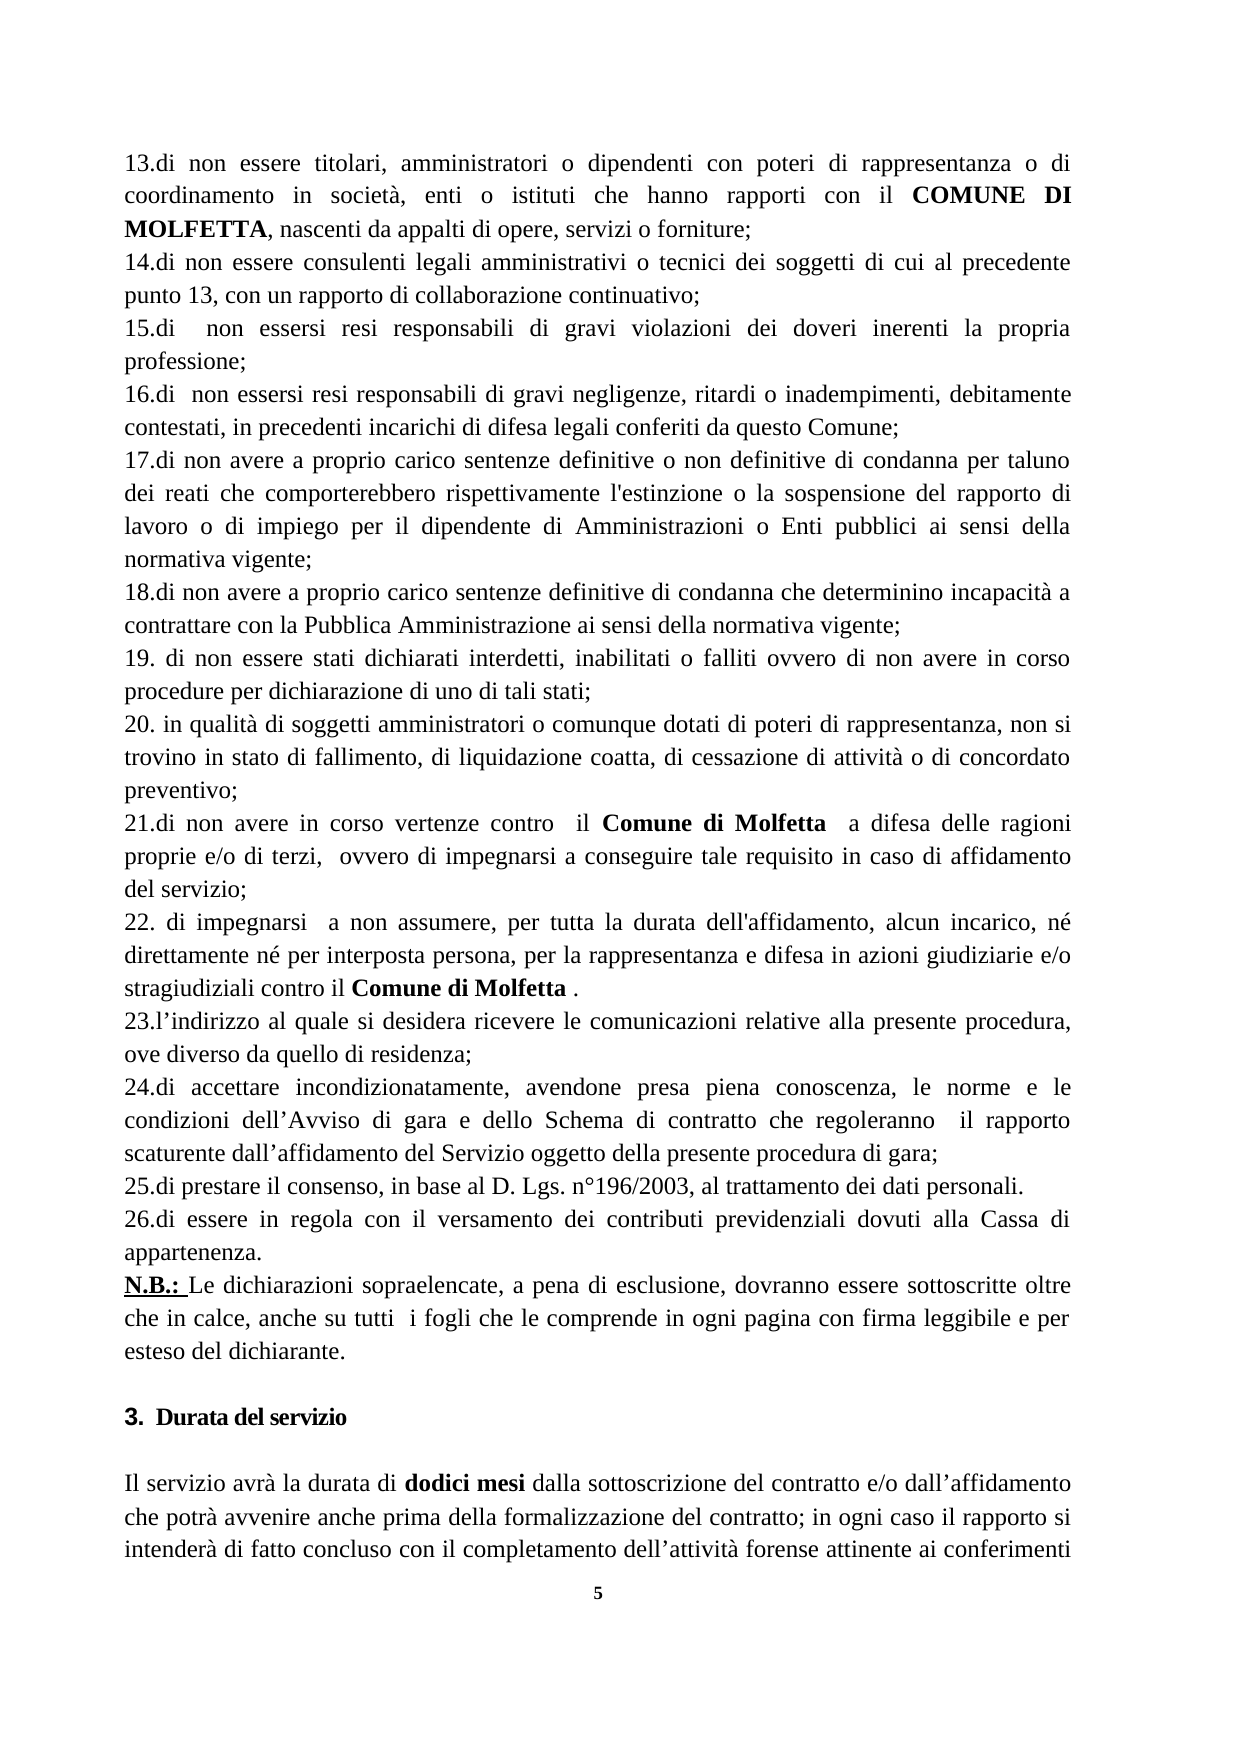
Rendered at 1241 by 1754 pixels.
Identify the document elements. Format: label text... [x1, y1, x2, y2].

list l’indirizzo al quale si desidera ricevere le comunicazioni relative alla presente procedura, ove diverso da quello di residenza; [124, 1006, 1072, 1068]
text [124, 1468, 1072, 1563]
list di non essere stati dichiarati interdetti, inabilitati o falliti ovvero di non avere in corso procedure per dichiarazione di uno di tali stati; [124, 643, 1072, 705]
list di non essersi resi responsabili di gravi violazioni dei doveri inerenti la propria professione; [124, 313, 1072, 374]
list di non avere a proprio carico sentenze definitive o non definitive di condanna per taluno dei reati che comporterebbero rispettivamente l'estinzione o la sospensione del rapporto di lavoro o di impiego per il dipendente di Amministrazioni o Enti pubblici ai sensi della normativa vigente; [124, 445, 1072, 573]
list in qualità di soggetti amministratori o comunque dotati di poteri di rappresentanza, non si trovino in stato di fallimento, di liquidazione coatta, di cessazione di attività o di concordato preventivo; [124, 709, 1072, 804]
list Durata del servizio [124, 1402, 1072, 1431]
list di essere in regola con il versamento dei contributi previdenziali dovuti alla Cassa di appartenenza. [124, 1204, 1072, 1266]
list di non avere a proprio carico sentenze definitive di condanna che determinino incapacità a contrattare con ai sensi della normativa vigente; [124, 577, 1072, 639]
list di non essersi resi responsabili di gravi negligenze, ritardi o inadempimenti, debitamente contestati, in precedenti incarichi di difesa legali conferiti da questo Comune; [124, 379, 1072, 441]
list di non essere titolari, amministratori o dipendenti con poteri di rappresentanza o di coordinamento in società, enti o istituti che hanno rapporti con il COMUNE DI MOLFETTA, nascenti da appalti di opere, servizi o forniture; [124, 148, 1072, 242]
list di impegnarsi a non assumere, per tutta la durata dell'affidamento, alcun incarico, né direttamente né per interposta persona, per la rappresentanza e difesa in azioni giudiziarie e/o stragiudiziali contro il Comune di Molfetta . [124, 907, 1072, 1002]
list di accettare incondizionatamente, avendone presa piena conoscenza, le norme e le condizioni dell’Avviso di gara e dello Schema di contratto che regoleranno il rapporto scaturente dall’affidamento del Servizio oggetto della presente procedura di gara; [124, 1072, 1072, 1167]
list di non essere consulenti legali amministrativi o tecnici dei soggetti di cui al precedente punto 13, con un rapporto di collaborazione continuativo; [124, 247, 1072, 308]
list di non avere in corso vertenze contro il Comune di Molfetta a difesa delle ragioni proprie e/o di terzi, ovvero di impegnarsi a conseguire tale requisito in caso di affidamento del servizio; [124, 808, 1072, 903]
text N.B.: Le dichiarazioni sopraelencate, a pena di esclusione, dovranno essere sottoscritte oltre che in calce, anche su tutti i fogli che le comprende in ogni pagina con firma leggibile e per esteso del dichiarante. [124, 1270, 1072, 1365]
list di prestare il consenso, in base al D. Lgs. n°196/2003, al trattamento dei dati personali. [124, 1171, 1072, 1200]
